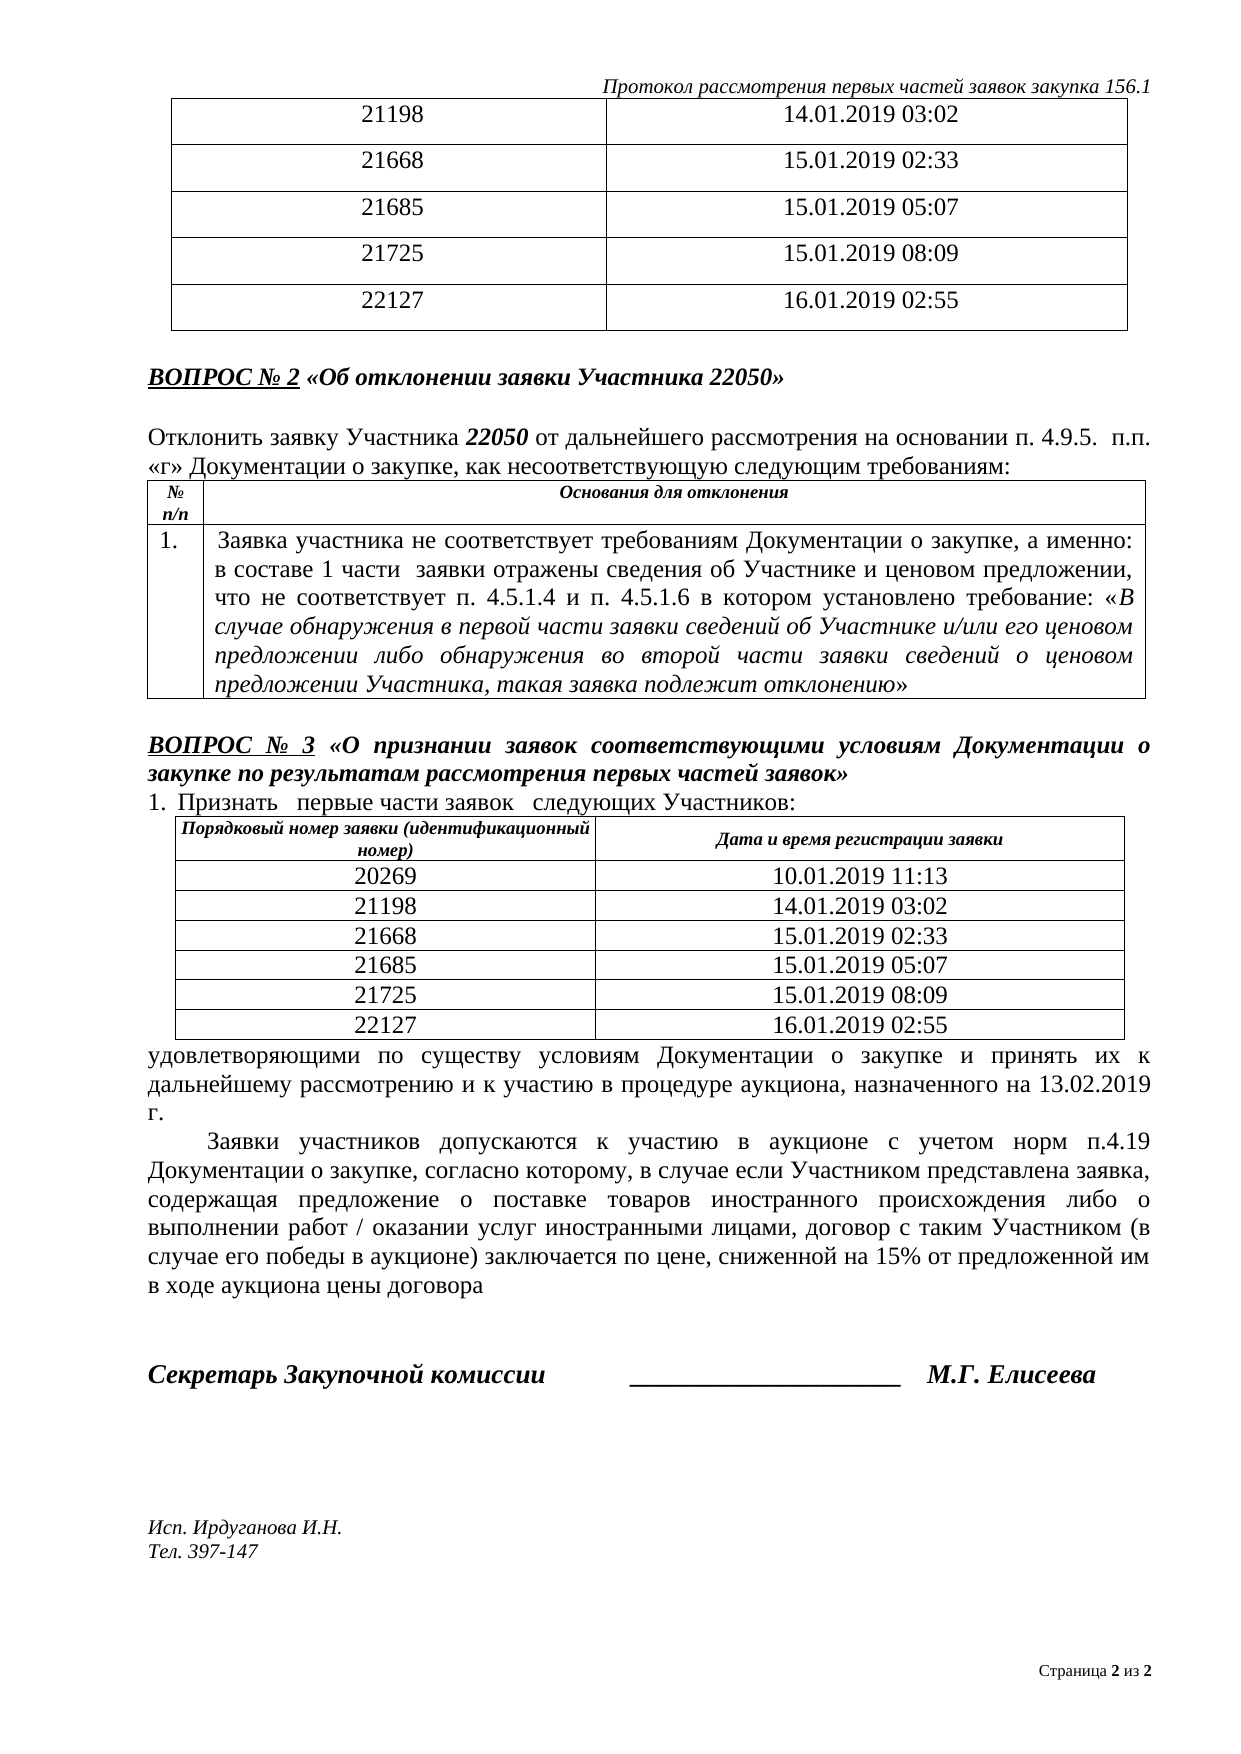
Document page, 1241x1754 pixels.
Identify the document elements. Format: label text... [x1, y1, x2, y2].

table_cell 15.01.2019 02:33 [596, 921, 1124, 949]
table_cell 15.01.2019 08:09 [596, 980, 1124, 1009]
text Заявки участников допускаются к участию в аукционе с учетом норм п.4.19 Документации о закупке, согласно которому, в случае если Участником представлена заявка, содержащая предложение о поставке товаров иностранного происхождения либо о выполнении работ / оказании услуг иностранными лицами, договор с таким Участником (в случае его победы в аукционе) заключается по цене, сниженной на 15% от предложенной им в ходе аукциона цены договора [148, 1126, 1152, 1299]
table_cell 21685 [172, 192, 606, 237]
table_cell 15.01.2019 05:07 [596, 951, 1124, 979]
list Признать первые части заявок следующих Участников: [148, 787, 1152, 816]
table_header Секретарь Закупочной комиссии [136, 1359, 620, 1390]
table_cell 22127 [176, 1010, 595, 1039]
table_cell 21668 [176, 921, 595, 949]
table_header Дата и время регистрации заявки [596, 817, 1124, 860]
text удовлетворяющими по существу условиям Документации о закупке и принять их к дальнейшему рассмотрению и к участию в процедуре аукциона, назначенного на 13.02.2019 г. [148, 1040, 1152, 1126]
table_header М.Г. Елисеева [916, 1359, 1159, 1390]
table_cell 21725 [176, 980, 595, 1009]
table_header Порядковый номер заявки (идентификационный номер) [176, 817, 595, 860]
table_cell 10.01.2019 11:13 [596, 861, 1124, 890]
text ВОПРОС № 2 «Об отклонении заявки Участника 22050» [148, 362, 1152, 391]
table_cell 15.01.2019 02:33 [607, 145, 1127, 191]
table_cell 21668 [172, 145, 606, 191]
table_cell 21198 [176, 891, 595, 920]
table_cell 14.01.2019 03:02 [596, 891, 1124, 920]
table_cell 22127 [172, 285, 606, 330]
table_cell 21685 [176, 951, 595, 979]
table_header Основания для отклонения [204, 481, 1145, 524]
table_cell 16.01.2019 02:55 [596, 1010, 1124, 1039]
table_cell [148, 525, 203, 697]
text ВОПРОС № 3 «О признании заявок соответствующими условиям Документации о закупке по результатам рассмотрения первых частей заявок» [148, 730, 1152, 787]
table_header ____________________ [620, 1359, 916, 1390]
text Исп. Ирдуганова И.Н. [148, 1515, 1152, 1539]
table_cell 15.01.2019 05:07 [607, 192, 1127, 237]
table_cell Заявка участника не соответствует требованиям Документации о закупке, а именно: в составе 1 части заявки отражены сведения об Участнике и ценовом предложении, что не соответствует п. 4.5.1.4 и п. 4.5.1.6 в котором установлено требование: «В случае обнаружения в первой части заявки сведений об Участнике и/или его ценовом предложении либо обнаружения во второй части заявки сведений о ценовом предложении Участника, такая заявка подлежит отклонению» [204, 525, 1145, 697]
table_header № п/п [148, 481, 203, 524]
table_cell 20269 [176, 861, 595, 890]
table_cell 16.01.2019 02:55 [607, 285, 1127, 330]
table_cell 21725 [172, 238, 606, 284]
table_cell 15.01.2019 08:09 [607, 238, 1127, 284]
table_cell 14.01.2019 03:02 [607, 99, 1127, 144]
text Тел. 397-147 [148, 1539, 1152, 1563]
text Отклонить заявку Участника 22050 от дальнейшего рассмотрения на основании п. 4.9.5. п.п. «г» Документации о закупке, как несоответствующую следующим требованиям: [148, 422, 1152, 480]
table_cell 21198 [172, 99, 606, 144]
